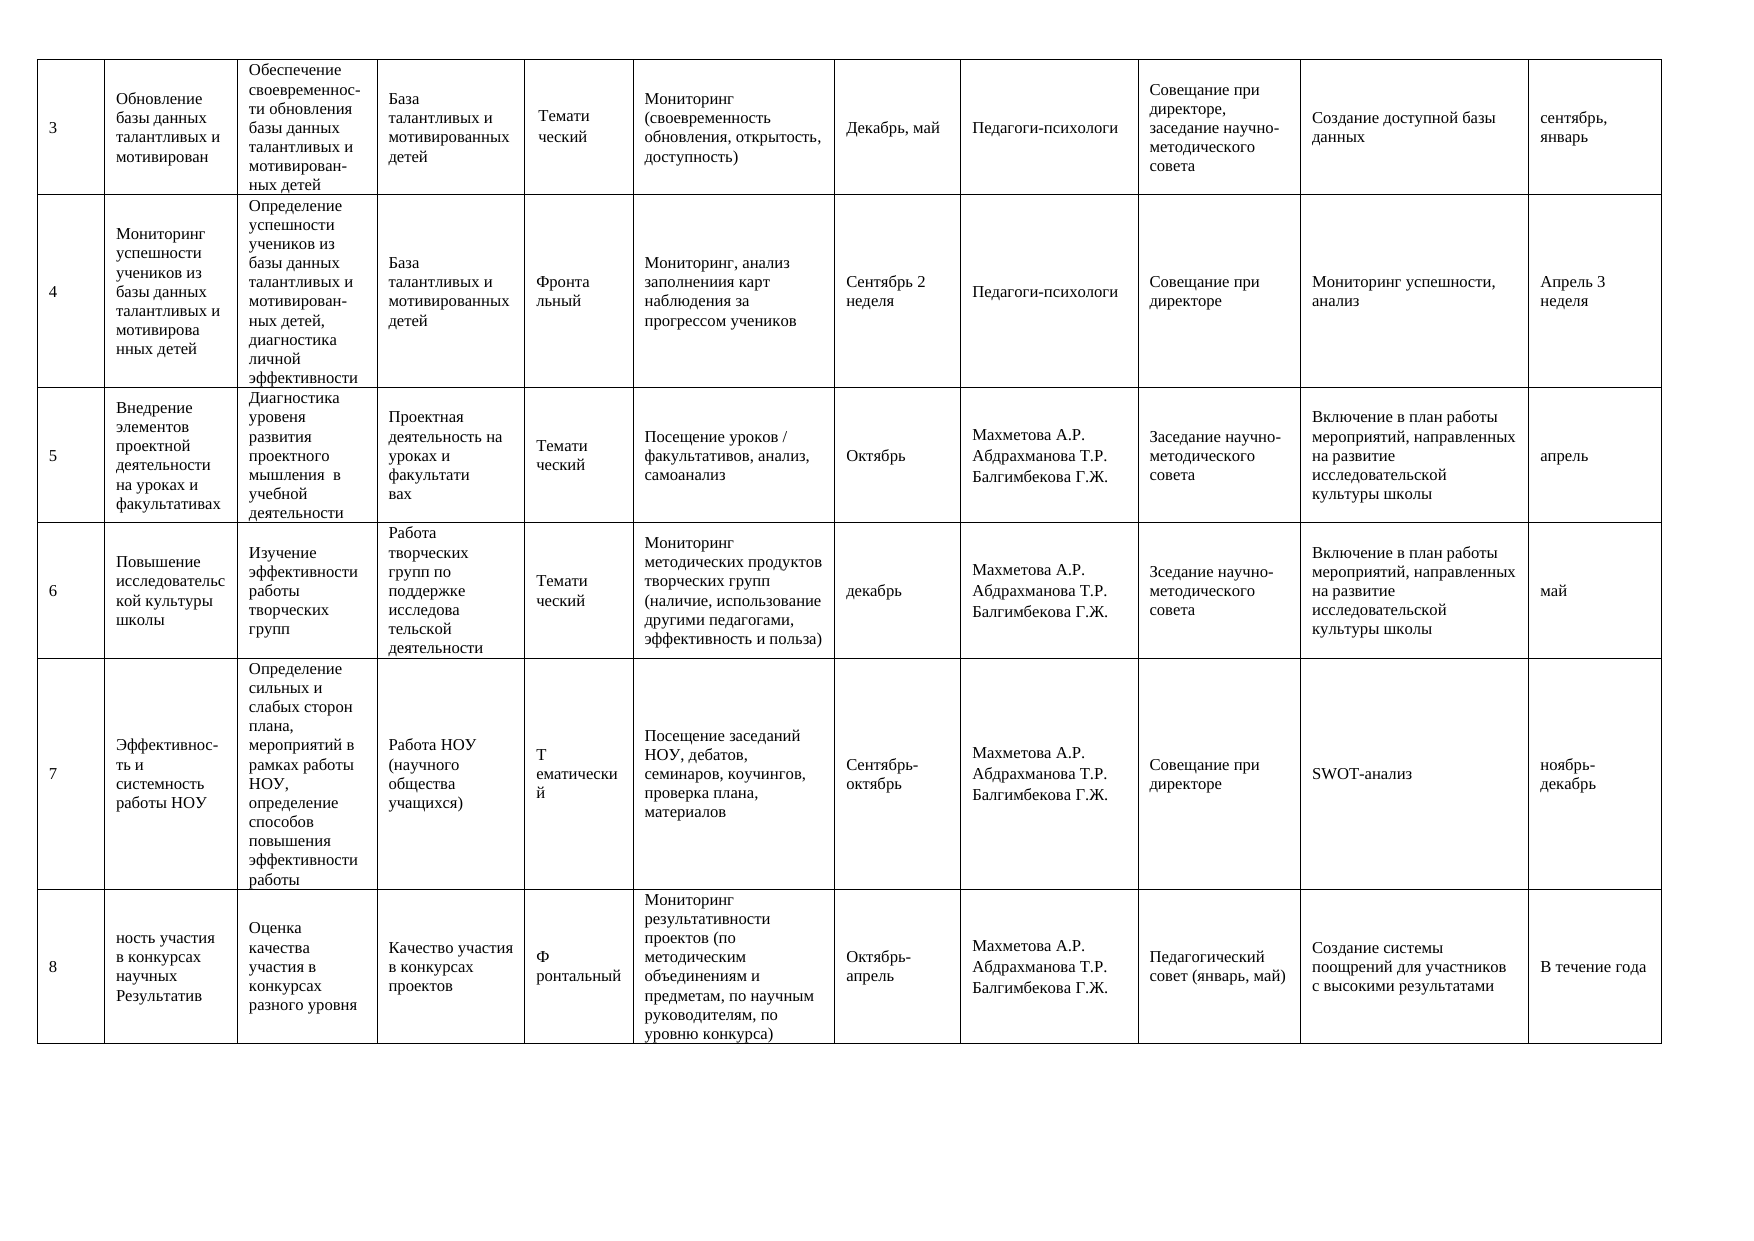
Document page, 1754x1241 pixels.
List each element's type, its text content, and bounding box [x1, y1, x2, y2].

table_cell Мониторинг успешности учеников из базы данных талантливых и мотивированных детей [105, 195, 237, 387]
table_cell Включение в план работы мероприятий, направленных на развитие исследовательской культуры школы [1301, 523, 1528, 657]
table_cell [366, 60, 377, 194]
table_cell Зседание научно-методического совета [1139, 523, 1300, 657]
table_cell Включение в план работы мероприятий, направленных на развитие исследовательской культуры школы [1301, 388, 1528, 522]
table_cell Махметова А.Р. Абдрахманова Т.Р. Балгимбекова Г.Ж. [961, 523, 1138, 657]
table_cell 8 [38, 890, 104, 1043]
table_cell Создание системы поощрений для участников с высокими результатами [1301, 890, 1528, 1043]
table_cell Качество участия в конкурсах проектов [378, 890, 524, 1043]
table_cell Махметова А.Р. Абдрахманова Т.Р. Балгимбекова Г.Ж. [961, 388, 1138, 522]
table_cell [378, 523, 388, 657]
table_cell Махметова А.Р. Абдрахманова Т.Р. Балгимбекова Г.Ж. [961, 890, 1138, 1043]
table_cell Проектная деятельность на уроках и факультати вах [378, 388, 524, 522]
table_cell Посещение заседаний НОУ, дебатов, семинаров, коучингов, проверка плана, материалов [634, 659, 834, 888]
table_cell Сентябрь-октябрь [835, 659, 960, 888]
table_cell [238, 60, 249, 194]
table_cell Апрель 3 неделя [1529, 195, 1661, 387]
table_cell 3 [38, 60, 104, 194]
table_cell Октябрь [835, 388, 960, 522]
table_cell Педагоги-психологи [961, 195, 1138, 387]
table_cell Оценка качества участия в конкурсах разного уровня [238, 890, 377, 1043]
table_cell Мониторинг успешности, анализ [1301, 195, 1528, 387]
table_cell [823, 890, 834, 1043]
table_cell Сентябрь 2 неделя [835, 195, 960, 387]
table_cell Совещание при директоре [1139, 195, 1300, 387]
table_cell ноябрь-декабрь [1529, 659, 1661, 888]
table_cell Октябрь-апрель [835, 890, 960, 1043]
table_cell База талантливых и мотивированных детей [378, 195, 524, 387]
table_cell Педагогический совет (январь, май) [1139, 890, 1300, 1043]
table_cell Повышение исследовательской культуры школы [105, 523, 237, 657]
table_cell Совещание при директоре [1139, 659, 1300, 888]
table_cell Декабрь, май [835, 60, 960, 194]
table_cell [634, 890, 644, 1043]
table_cell Внедрение элементов проектной деятельности на уроках и факультативах [105, 388, 237, 522]
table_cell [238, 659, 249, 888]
table_cell Мониторинг методических продуктов творческих групп (наличие, использование другими педагогами, эффективность и польза) [634, 523, 834, 657]
table_cell Обновление базы данных талантливых и мотивирован [105, 60, 237, 194]
table_cell май [1529, 523, 1661, 657]
table_cell Фронта льный [525, 195, 633, 387]
table_cell SWOT-анализ [1301, 659, 1528, 888]
table_cell 4 [38, 195, 104, 387]
table_cell Совещание при директоре, заседание научно-методического совета [1139, 60, 1300, 194]
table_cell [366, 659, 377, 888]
table_cell Темати ческий [525, 523, 633, 657]
table_cell Работа НОУ (научного общества учащихся) [378, 659, 524, 888]
table_cell Эффективнос-ть и системность работы НОУ [105, 659, 237, 888]
table_cell 6 [38, 523, 104, 657]
table_cell Махметова А.Р. Абдрахманова Т.Р. Балгимбекова Г.Ж. [961, 659, 1138, 888]
table_cell База талантливых и мотивированных детей [378, 60, 524, 194]
table_cell 7 [38, 659, 104, 888]
table_cell 5 [38, 388, 104, 522]
table_cell Педагоги-психологи [961, 60, 1138, 194]
table_cell Мониторинг, анализ заполнениия карт наблюдения за прогрессом учеников [634, 195, 834, 387]
table_cell Мониторинг (своевременность обновления, открытость, доступность) [634, 60, 834, 194]
table_cell Темати ческий [525, 388, 633, 522]
table_cell Фронтальный [525, 890, 633, 1043]
table_cell сентябрь, январь [1529, 60, 1661, 194]
table_cell В течение года [1529, 890, 1661, 1043]
table_cell ность участия в конкурсах научных Результатив [105, 890, 237, 1043]
table_cell Тематический [525, 659, 633, 888]
table_cell апрель [1529, 388, 1661, 522]
table_cell Темати ческий [525, 60, 633, 194]
table_cell Создание доступной базы данных [1301, 60, 1528, 194]
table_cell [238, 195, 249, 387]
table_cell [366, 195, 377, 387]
table_cell Заседание научно-методического совета [1139, 388, 1300, 522]
table_cell Изучение эффективности работы творческих групп [238, 523, 377, 657]
table_cell Посещение уроков / факультативов, анализ, самоанализ [634, 388, 834, 522]
table_cell декабрь [835, 523, 960, 657]
